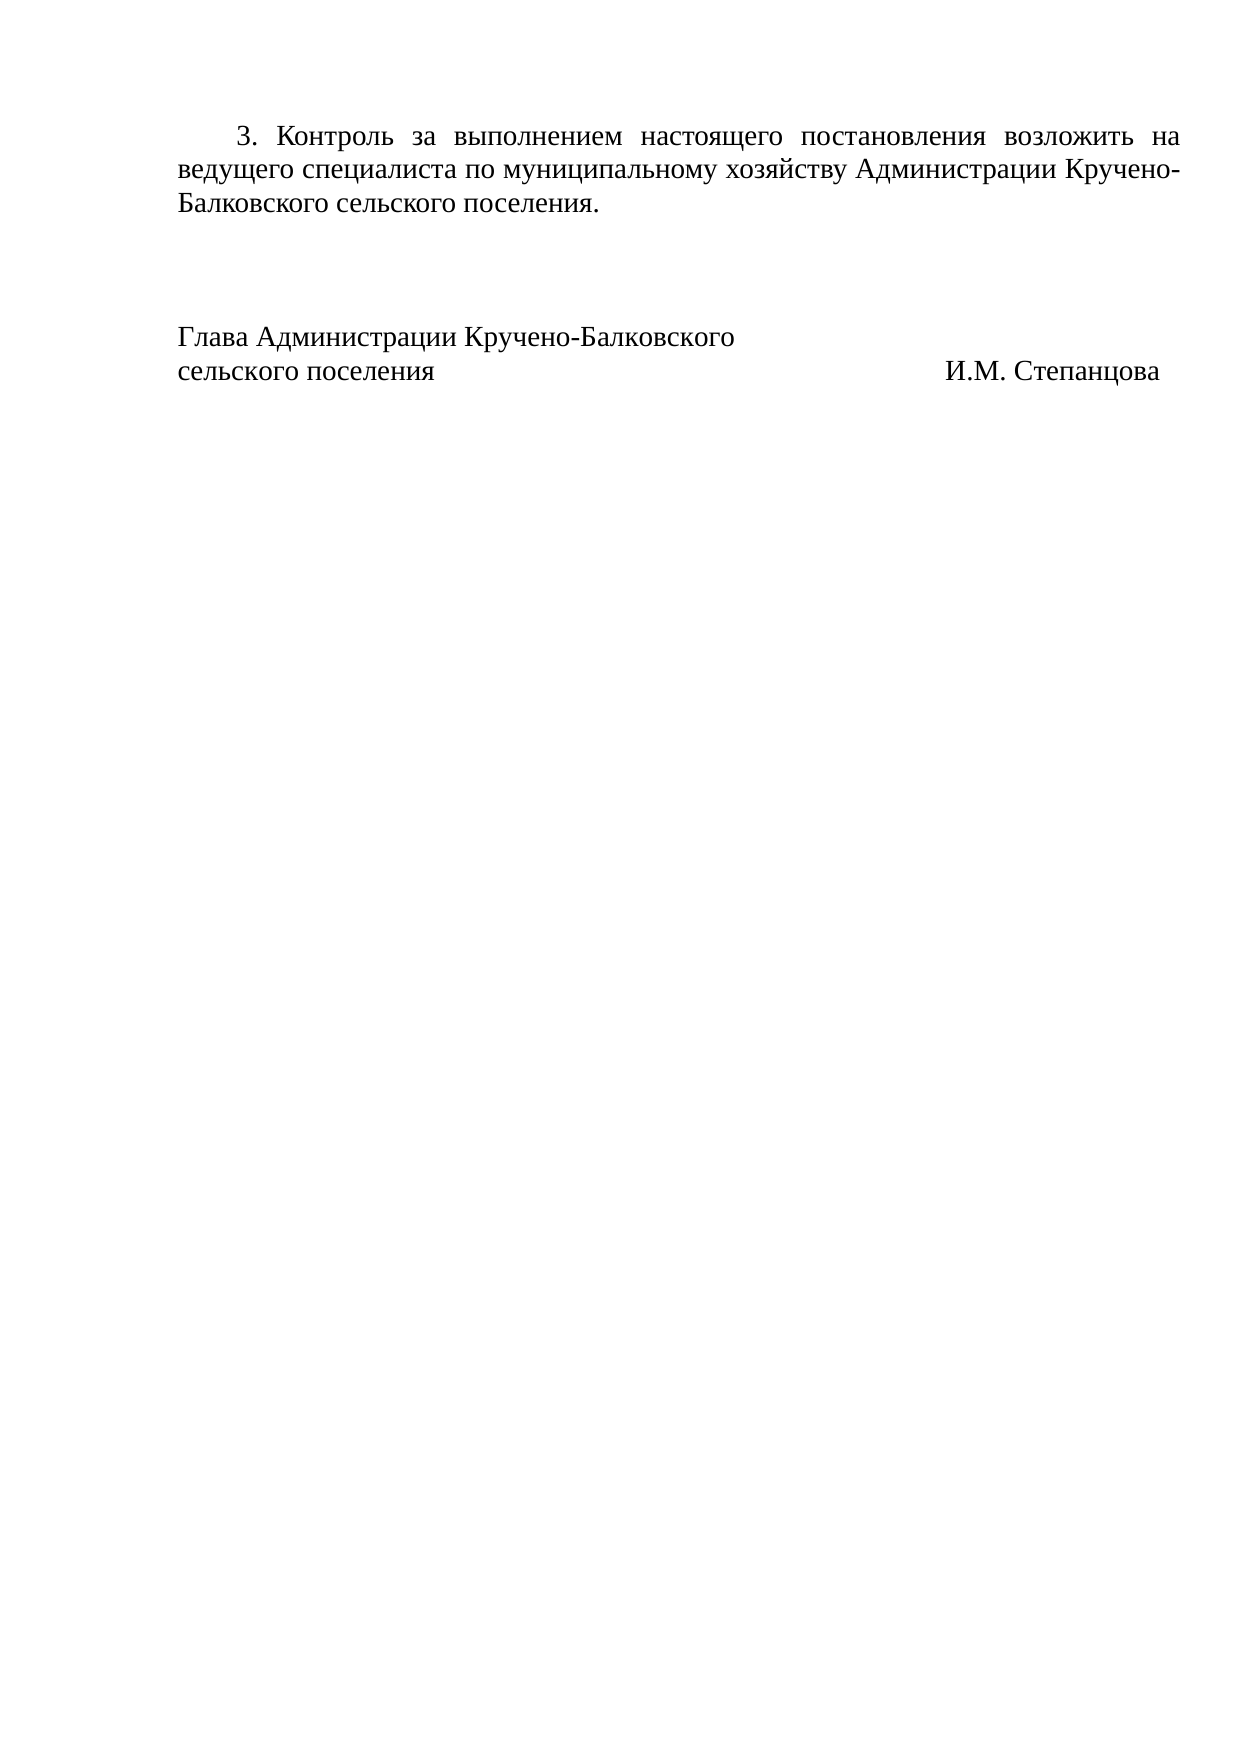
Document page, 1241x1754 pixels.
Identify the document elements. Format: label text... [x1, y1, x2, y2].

text 3. Контроль за выполнением настоящего постановления возложить на ведущего специалиста по муниципальному хозяйству Администрации Кручено-Балковского сельского поселения. [177, 118, 1181, 219]
text сельского поселения И.М. Степанцова [177, 353, 1181, 386]
text Глава Администрации Кручено-Балковского [177, 319, 1181, 353]
